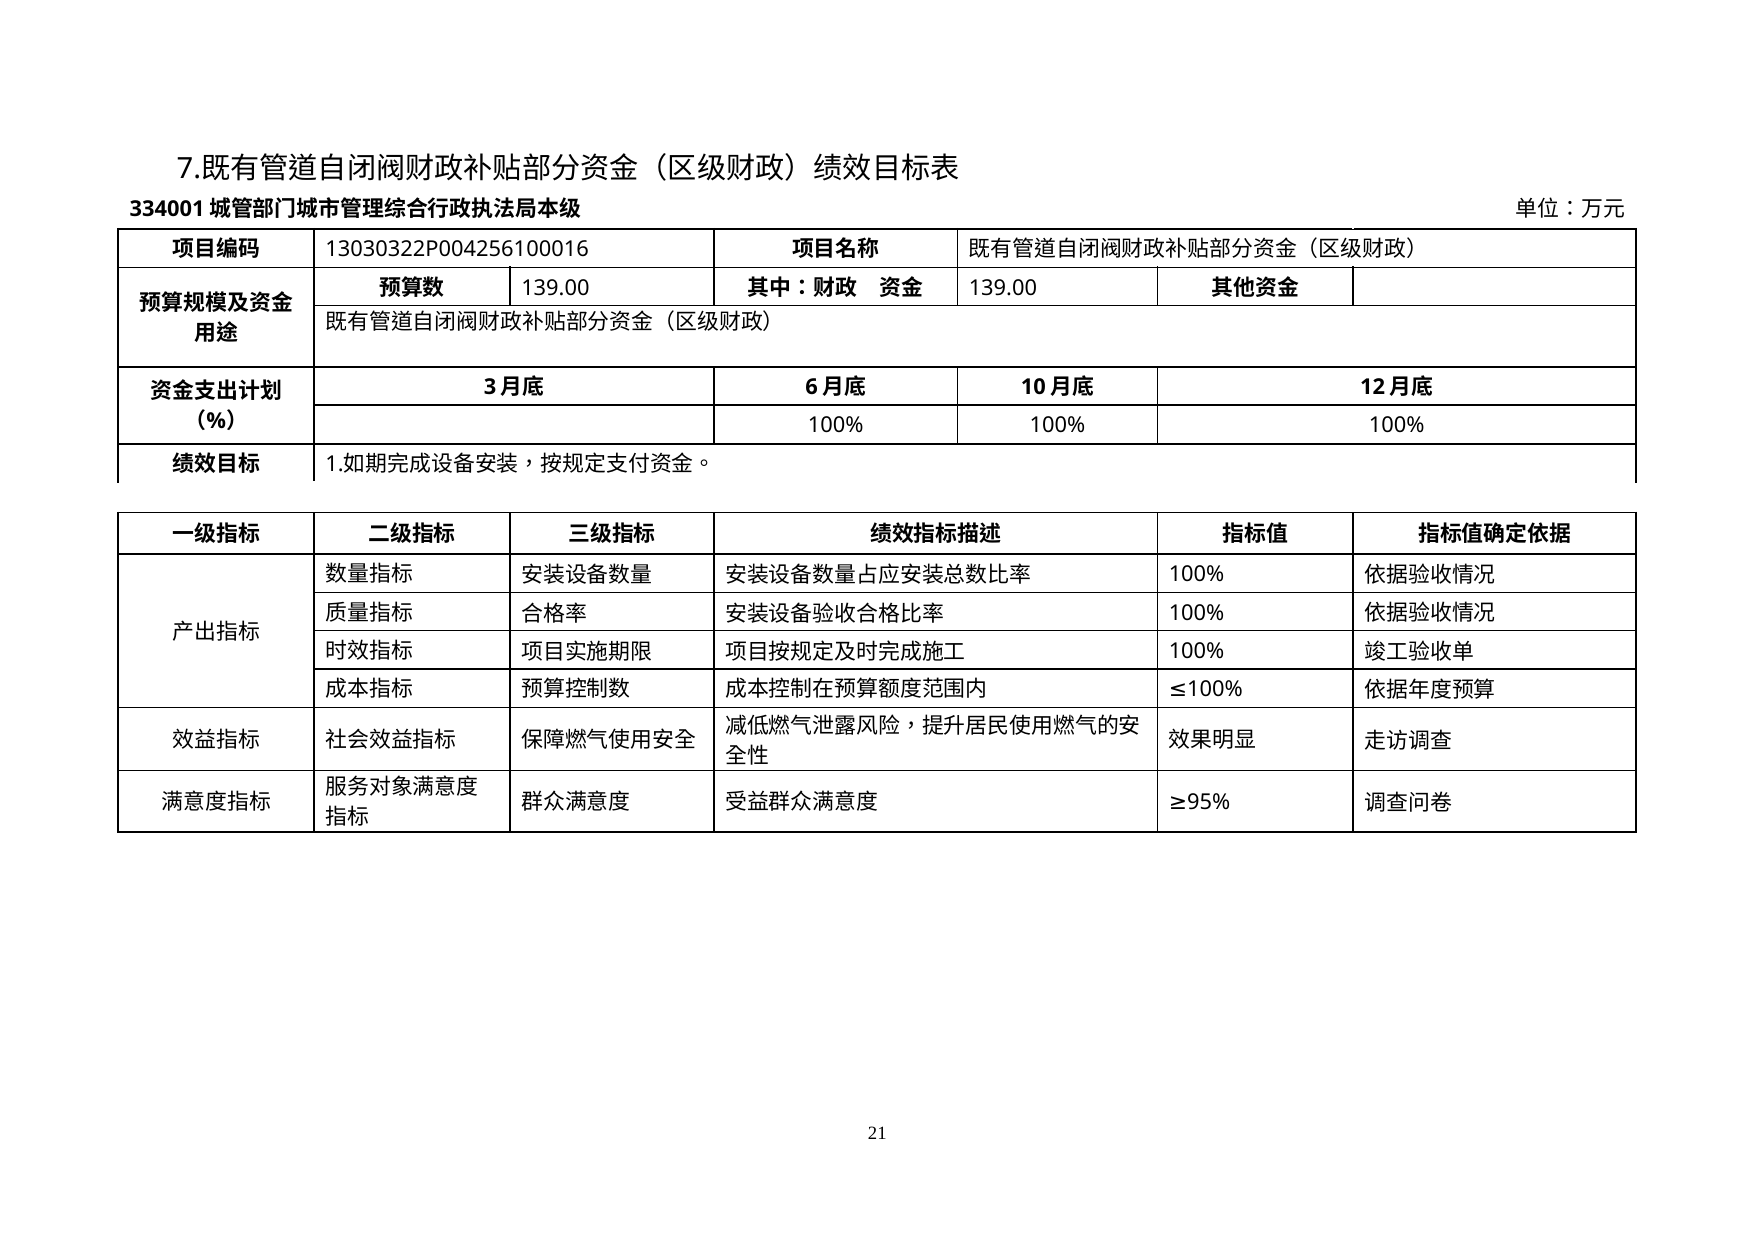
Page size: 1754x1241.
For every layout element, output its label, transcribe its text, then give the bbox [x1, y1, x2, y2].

table_header 334001城管部门城市管理综合行政执法局本级 [119, 188, 1352, 228]
table_cell 既有管道自闭阀财政补贴部分资金（区级财政） [958, 230, 1635, 266]
table_cell 群众满意度 [511, 771, 713, 831]
table_cell 13030322P004256100016 [315, 230, 713, 266]
table_cell ≤100% [1158, 670, 1352, 707]
table_header 一级指标 [119, 513, 313, 553]
table_cell 依据验收情况 [1354, 593, 1635, 630]
table_cell 安装设备验收合格比率 [715, 593, 1157, 630]
table_cell 139.00 [958, 268, 1157, 305]
table_cell 依据年度预算 [1354, 670, 1635, 707]
table_cell 服务对象满意度指标 [315, 771, 509, 831]
table_cell 12月底 [1158, 368, 1635, 404]
table_header 指标值确定依据 [1354, 513, 1635, 553]
table_cell 100% [1158, 593, 1352, 630]
table_cell 效益指标 [119, 708, 313, 770]
table_cell 100% [715, 406, 957, 443]
table_cell 项目名称 [715, 230, 957, 266]
table_cell 预算控制数 [511, 670, 713, 707]
table_cell 100% [1158, 406, 1635, 443]
table_cell 质量指标 [315, 593, 509, 630]
table_cell 100% [1158, 631, 1352, 668]
table_cell 预算规模及资金用途 [119, 268, 313, 366]
table_cell 走访调查 [1354, 708, 1635, 770]
table_cell 受益群众满意度 [715, 771, 1157, 831]
table_cell 其他资金 [1158, 268, 1352, 305]
table_cell 139.00 [511, 268, 713, 305]
table_cell 安装设备数量占应安装总数比率 [715, 555, 1157, 591]
table_cell 成本控制在预算额度范围内 [715, 670, 1157, 707]
table_cell 保障燃气使用安全 [511, 708, 713, 770]
table_cell 既有管道自闭阀财政补贴部分资金（区级财政） [315, 306, 1635, 366]
table_cell [1354, 268, 1635, 305]
table_cell 减低燃气泄露风险，提升居民使用燃气的安全性 [715, 708, 1157, 770]
table_cell 项目编码 [119, 230, 313, 266]
table_cell 1.如期完成设备安装，按规定支付资金。 [315, 445, 1635, 481]
table_cell 100% [1158, 555, 1352, 591]
table_cell 调查问卷 [1354, 771, 1635, 831]
table_cell 预算数 [315, 268, 509, 305]
table_cell 效果明显 [1158, 708, 1352, 770]
table_cell 资金支出计划（%） [119, 368, 313, 443]
table_cell 项目实施期限 [511, 631, 713, 668]
table_cell 100% [958, 406, 1157, 443]
table_cell 安装设备数量 [511, 555, 713, 591]
table_cell 满意度指标 [119, 771, 313, 831]
table_cell 10月底 [958, 368, 1157, 404]
table_cell 依据验收情况 [1354, 555, 1635, 591]
table_cell 3月底 [315, 368, 713, 404]
table_cell 绩效目标 [119, 445, 313, 481]
table_header 绩效指标描述 [715, 513, 1157, 553]
text 7.既有管道自闭阀财政补贴部分资金（区级财政）绩效目标表 [118, 147, 1636, 187]
table_header 二级指标 [315, 513, 509, 553]
table_header 指标值 [1158, 513, 1352, 553]
table_cell 成本指标 [315, 670, 509, 707]
table_cell ≥95% [1158, 771, 1352, 831]
table_cell 社会效益指标 [315, 708, 509, 770]
table_cell 竣工验收单 [1354, 631, 1635, 668]
table_cell 其中：财政 资金 [715, 268, 957, 305]
table_cell 项目按规定及时完成施工 [715, 631, 1157, 668]
table_cell 6月底 [715, 368, 957, 404]
table_cell 数量指标 [315, 555, 509, 591]
table_cell 产出指标 [119, 555, 313, 707]
table_header 单位：万元 [1354, 188, 1635, 228]
table_cell 合格率 [511, 593, 713, 630]
table_cell [315, 406, 713, 443]
table_header 三级指标 [511, 513, 713, 553]
table_cell 时效指标 [315, 631, 509, 668]
